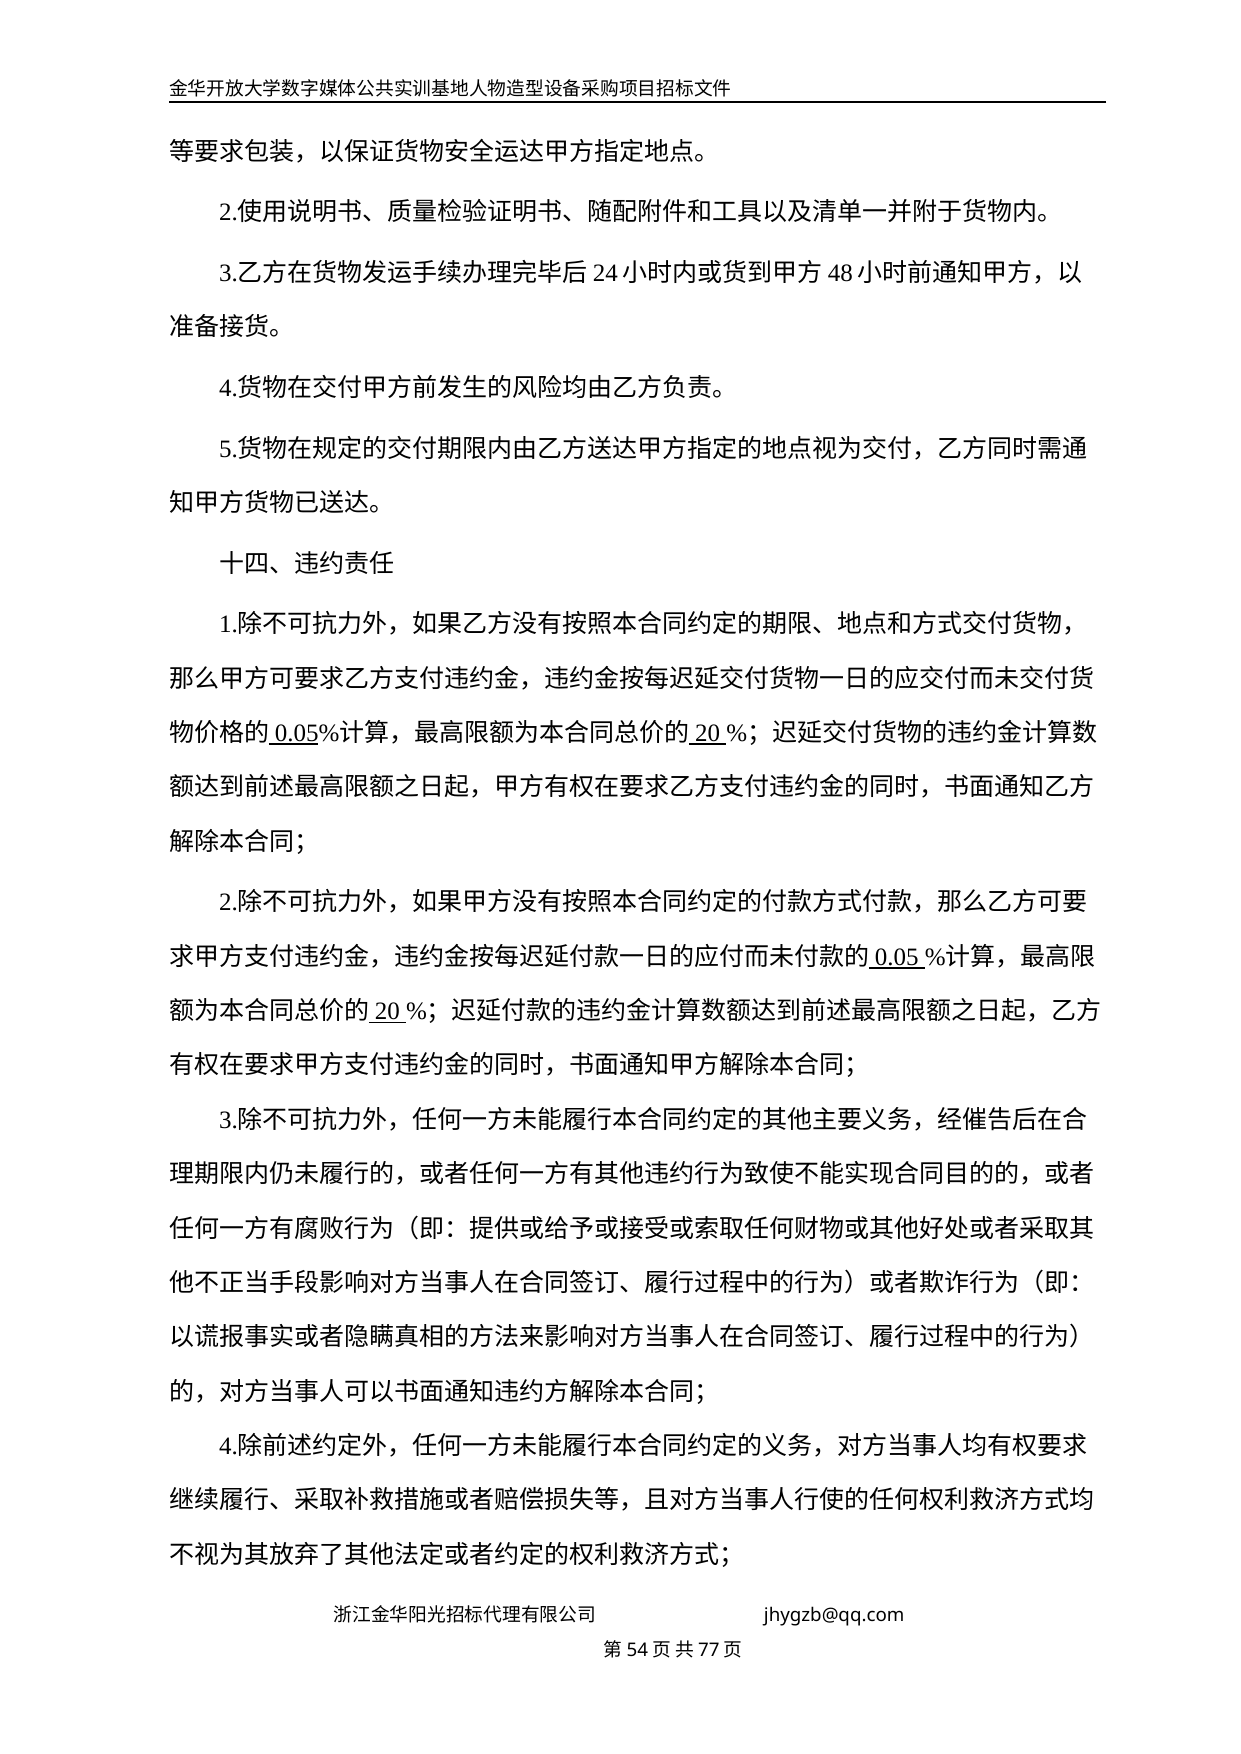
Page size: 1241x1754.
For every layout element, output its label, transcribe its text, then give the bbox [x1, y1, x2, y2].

text 2.使用说明书、质量检验证明书、随配附件和工具以及清单一并附于货物内。 [169, 192, 1106, 228]
text 1.除不可抗力外，如果乙方没有按照本合同约定的期限、地点和方式交付货物，那么甲方可要求乙方支付违约金，违约金按每迟延交付货物一日的应交付而未交付货物价格的 0.05%计算，最高限额为本合同总价的 20 %；迟延交付货物的违约金计算数额达到前述最高限额之日起，甲方有权在要求乙方支付违约金的同时，书面通知乙方解除本合同； [169, 604, 1106, 857]
text 3.除不可抗力外，任何一方未能履行本合同约定的其他主要义务，经催告后在合理期限内仍未履行的，或者任何一方有其他违约行为致使不能实现合同目的的，或者任何一方有腐败行为（即：提供或给予或接受或索取任何财物或其他好处或者采取其他不正当手段影响对方当事人在合同签订、履行过程中的行为）或者欺诈行为（即：以谎报事实或者隐瞒真相的方法来影响对方当事人在合同签订、履行过程中的行为）的，对方当事人可以书面通知违约方解除本合同； [169, 1099, 1106, 1407]
text 4.除前述约定外，任何一方未能履行本合同约定的义务，对方当事人均有权要求继续履行、采取补救措施或者赔偿损失等，且对方当事人行使的任何权利救济方式均不视为其放弃了其他法定或者约定的权利救济方式； [169, 1426, 1106, 1571]
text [169, 131, 1106, 167]
text 2.除不可抗力外，如果甲方没有按照本合同约定的付款方式付款，那么乙方可要求甲方支付违约金，违约金按每迟延付款一日的应付而未付款的 0.05 %计算，最高限额为本合同总价的 20 %；迟延付款的违约金计算数额达到前述最高限额之日起，乙方有权在要求甲方支付违约金的同时，书面通知甲方解除本合同； [169, 882, 1106, 1081]
text 5.货物在规定的交付期限内由乙方送达甲方指定的地点视为交付，乙方同时需通知甲方货物已送达。 [169, 428, 1106, 519]
text 4.货物在交付甲方前发生的风险均由乙方负责。 [169, 367, 1106, 404]
text 十四、违约责任 [169, 543, 1106, 579]
text 3.乙方在货物发运手续办理完毕后24小时内或货到甲方48小时前通知甲方，以准备接货。 [169, 252, 1106, 343]
